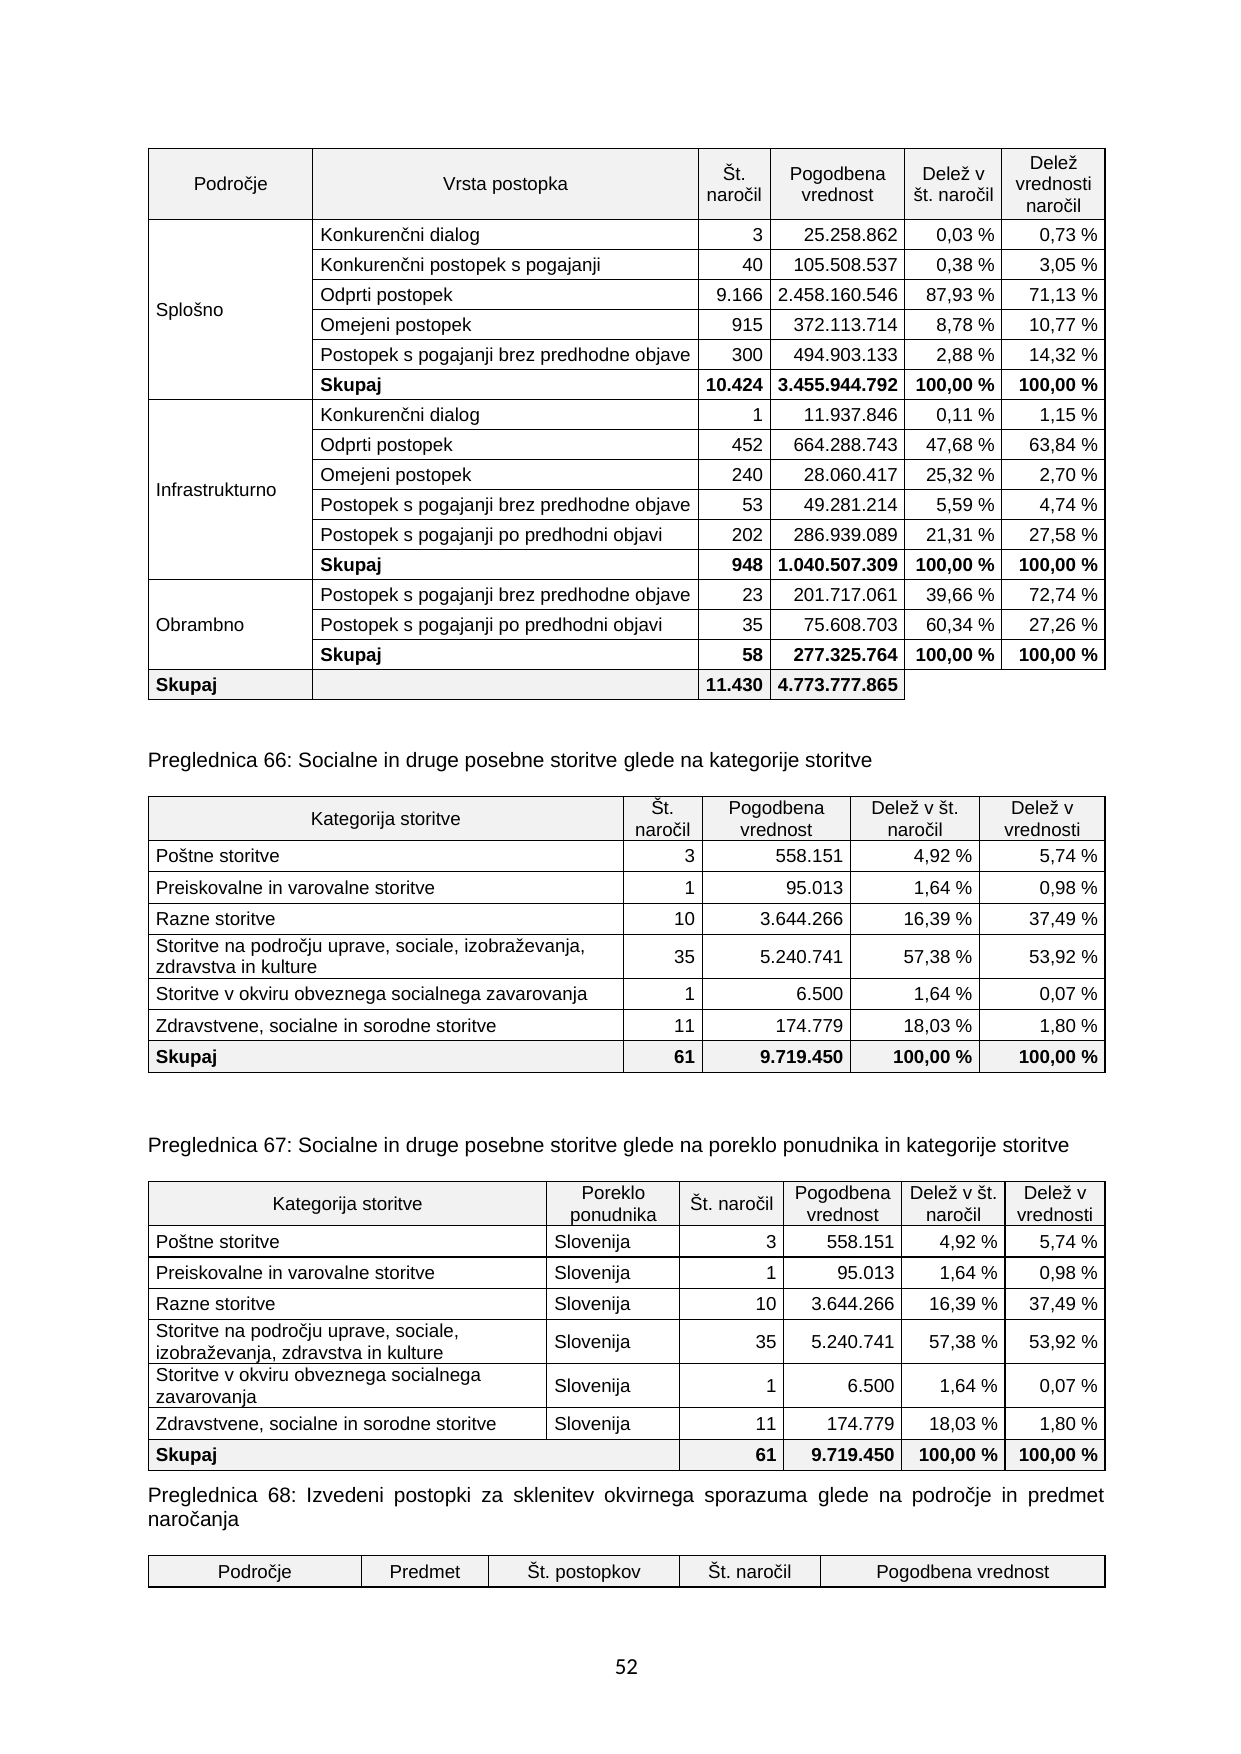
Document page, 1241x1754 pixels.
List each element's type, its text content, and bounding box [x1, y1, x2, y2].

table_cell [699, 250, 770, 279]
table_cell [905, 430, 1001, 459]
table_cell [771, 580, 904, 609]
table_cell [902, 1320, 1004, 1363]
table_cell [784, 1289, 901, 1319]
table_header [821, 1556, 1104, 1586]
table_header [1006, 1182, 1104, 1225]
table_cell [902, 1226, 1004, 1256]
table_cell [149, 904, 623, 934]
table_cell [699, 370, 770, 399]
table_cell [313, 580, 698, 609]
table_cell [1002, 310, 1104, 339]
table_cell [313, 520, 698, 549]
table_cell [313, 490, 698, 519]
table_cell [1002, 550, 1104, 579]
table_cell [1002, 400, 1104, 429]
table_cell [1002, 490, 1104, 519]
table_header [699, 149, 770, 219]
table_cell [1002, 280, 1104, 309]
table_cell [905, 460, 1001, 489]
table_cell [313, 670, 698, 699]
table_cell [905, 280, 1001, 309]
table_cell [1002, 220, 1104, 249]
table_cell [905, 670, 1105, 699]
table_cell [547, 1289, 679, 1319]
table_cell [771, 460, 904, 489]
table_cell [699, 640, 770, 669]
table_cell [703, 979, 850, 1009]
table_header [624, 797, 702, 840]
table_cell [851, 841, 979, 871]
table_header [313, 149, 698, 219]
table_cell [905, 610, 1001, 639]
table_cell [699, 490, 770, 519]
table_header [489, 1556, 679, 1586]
text Preglednica 68: Izvedeni postopki za sklenitev okvirnega sporazuma glede na področje in predmet naročanja [148, 1483, 1104, 1531]
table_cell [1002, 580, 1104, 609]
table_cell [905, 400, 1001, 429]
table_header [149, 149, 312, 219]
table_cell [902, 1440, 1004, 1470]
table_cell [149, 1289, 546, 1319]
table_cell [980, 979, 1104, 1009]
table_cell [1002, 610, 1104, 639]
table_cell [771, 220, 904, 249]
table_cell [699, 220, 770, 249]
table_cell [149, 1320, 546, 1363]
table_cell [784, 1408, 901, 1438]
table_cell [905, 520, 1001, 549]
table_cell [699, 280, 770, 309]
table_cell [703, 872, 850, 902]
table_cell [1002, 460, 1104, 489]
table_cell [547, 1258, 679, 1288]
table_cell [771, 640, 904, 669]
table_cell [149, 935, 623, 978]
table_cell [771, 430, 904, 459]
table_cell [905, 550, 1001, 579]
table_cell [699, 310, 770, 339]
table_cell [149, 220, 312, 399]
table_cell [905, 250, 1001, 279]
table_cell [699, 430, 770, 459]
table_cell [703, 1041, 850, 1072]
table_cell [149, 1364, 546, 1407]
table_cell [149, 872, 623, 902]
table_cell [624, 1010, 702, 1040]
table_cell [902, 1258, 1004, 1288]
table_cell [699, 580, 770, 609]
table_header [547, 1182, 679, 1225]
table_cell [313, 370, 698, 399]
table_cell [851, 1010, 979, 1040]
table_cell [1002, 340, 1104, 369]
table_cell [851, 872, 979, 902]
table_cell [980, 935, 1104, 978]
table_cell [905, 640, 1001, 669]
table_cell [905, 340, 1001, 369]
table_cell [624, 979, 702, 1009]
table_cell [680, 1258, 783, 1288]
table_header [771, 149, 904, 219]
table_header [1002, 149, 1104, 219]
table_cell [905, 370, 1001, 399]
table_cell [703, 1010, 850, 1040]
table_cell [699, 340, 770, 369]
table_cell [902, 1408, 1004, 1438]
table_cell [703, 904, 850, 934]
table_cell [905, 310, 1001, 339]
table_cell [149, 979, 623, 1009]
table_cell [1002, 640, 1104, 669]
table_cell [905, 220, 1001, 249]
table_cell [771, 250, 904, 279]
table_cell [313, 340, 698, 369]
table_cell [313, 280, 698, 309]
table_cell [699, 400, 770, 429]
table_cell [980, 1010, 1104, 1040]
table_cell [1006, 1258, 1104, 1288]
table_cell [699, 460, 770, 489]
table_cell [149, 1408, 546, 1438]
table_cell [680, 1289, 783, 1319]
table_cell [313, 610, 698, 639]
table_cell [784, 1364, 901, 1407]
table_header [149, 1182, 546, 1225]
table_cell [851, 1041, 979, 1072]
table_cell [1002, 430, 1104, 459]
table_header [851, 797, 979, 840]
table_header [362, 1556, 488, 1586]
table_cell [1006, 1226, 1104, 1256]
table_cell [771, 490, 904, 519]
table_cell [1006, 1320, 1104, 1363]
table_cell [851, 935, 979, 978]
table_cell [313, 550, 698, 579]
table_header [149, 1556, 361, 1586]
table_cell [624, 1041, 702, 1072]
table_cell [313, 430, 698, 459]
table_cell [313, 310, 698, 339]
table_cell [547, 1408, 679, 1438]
text Preglednica 67: Socialne in druge posebne storitve glede na poreklo ponudnika in kategorije storitve [148, 1133, 1104, 1157]
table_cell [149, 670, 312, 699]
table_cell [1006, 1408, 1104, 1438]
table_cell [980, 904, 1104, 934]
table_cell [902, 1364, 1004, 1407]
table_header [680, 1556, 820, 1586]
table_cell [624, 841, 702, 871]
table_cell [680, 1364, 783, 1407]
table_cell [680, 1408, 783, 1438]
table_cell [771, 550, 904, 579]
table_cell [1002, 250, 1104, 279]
text Preglednica 66: Socialne in druge posebne storitve glede na kategorije storitve [148, 748, 1104, 772]
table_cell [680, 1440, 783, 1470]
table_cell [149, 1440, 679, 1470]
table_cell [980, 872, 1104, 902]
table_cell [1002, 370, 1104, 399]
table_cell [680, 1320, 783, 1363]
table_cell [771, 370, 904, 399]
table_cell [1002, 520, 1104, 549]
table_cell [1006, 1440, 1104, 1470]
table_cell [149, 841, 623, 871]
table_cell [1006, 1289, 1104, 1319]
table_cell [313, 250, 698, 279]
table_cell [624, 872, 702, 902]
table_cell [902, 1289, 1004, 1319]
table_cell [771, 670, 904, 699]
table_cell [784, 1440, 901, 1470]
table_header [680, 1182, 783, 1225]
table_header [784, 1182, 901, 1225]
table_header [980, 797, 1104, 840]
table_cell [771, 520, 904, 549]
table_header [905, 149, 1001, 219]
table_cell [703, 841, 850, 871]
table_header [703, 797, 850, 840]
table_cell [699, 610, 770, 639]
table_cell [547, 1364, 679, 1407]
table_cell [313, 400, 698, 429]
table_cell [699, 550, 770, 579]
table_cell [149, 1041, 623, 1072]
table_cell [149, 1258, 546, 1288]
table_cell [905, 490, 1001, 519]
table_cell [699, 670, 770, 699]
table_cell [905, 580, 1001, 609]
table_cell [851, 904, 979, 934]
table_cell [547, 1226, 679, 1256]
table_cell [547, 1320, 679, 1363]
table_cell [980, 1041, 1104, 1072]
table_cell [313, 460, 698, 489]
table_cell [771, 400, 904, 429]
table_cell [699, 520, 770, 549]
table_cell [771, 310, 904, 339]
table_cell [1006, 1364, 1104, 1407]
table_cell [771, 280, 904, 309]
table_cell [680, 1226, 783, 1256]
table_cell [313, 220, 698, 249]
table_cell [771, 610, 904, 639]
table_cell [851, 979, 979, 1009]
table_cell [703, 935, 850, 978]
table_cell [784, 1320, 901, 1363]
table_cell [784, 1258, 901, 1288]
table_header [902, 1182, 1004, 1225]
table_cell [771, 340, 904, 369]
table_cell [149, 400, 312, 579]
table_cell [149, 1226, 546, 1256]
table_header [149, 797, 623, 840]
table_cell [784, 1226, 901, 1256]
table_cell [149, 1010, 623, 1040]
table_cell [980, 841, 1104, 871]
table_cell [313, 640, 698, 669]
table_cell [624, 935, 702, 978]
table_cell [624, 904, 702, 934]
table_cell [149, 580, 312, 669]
